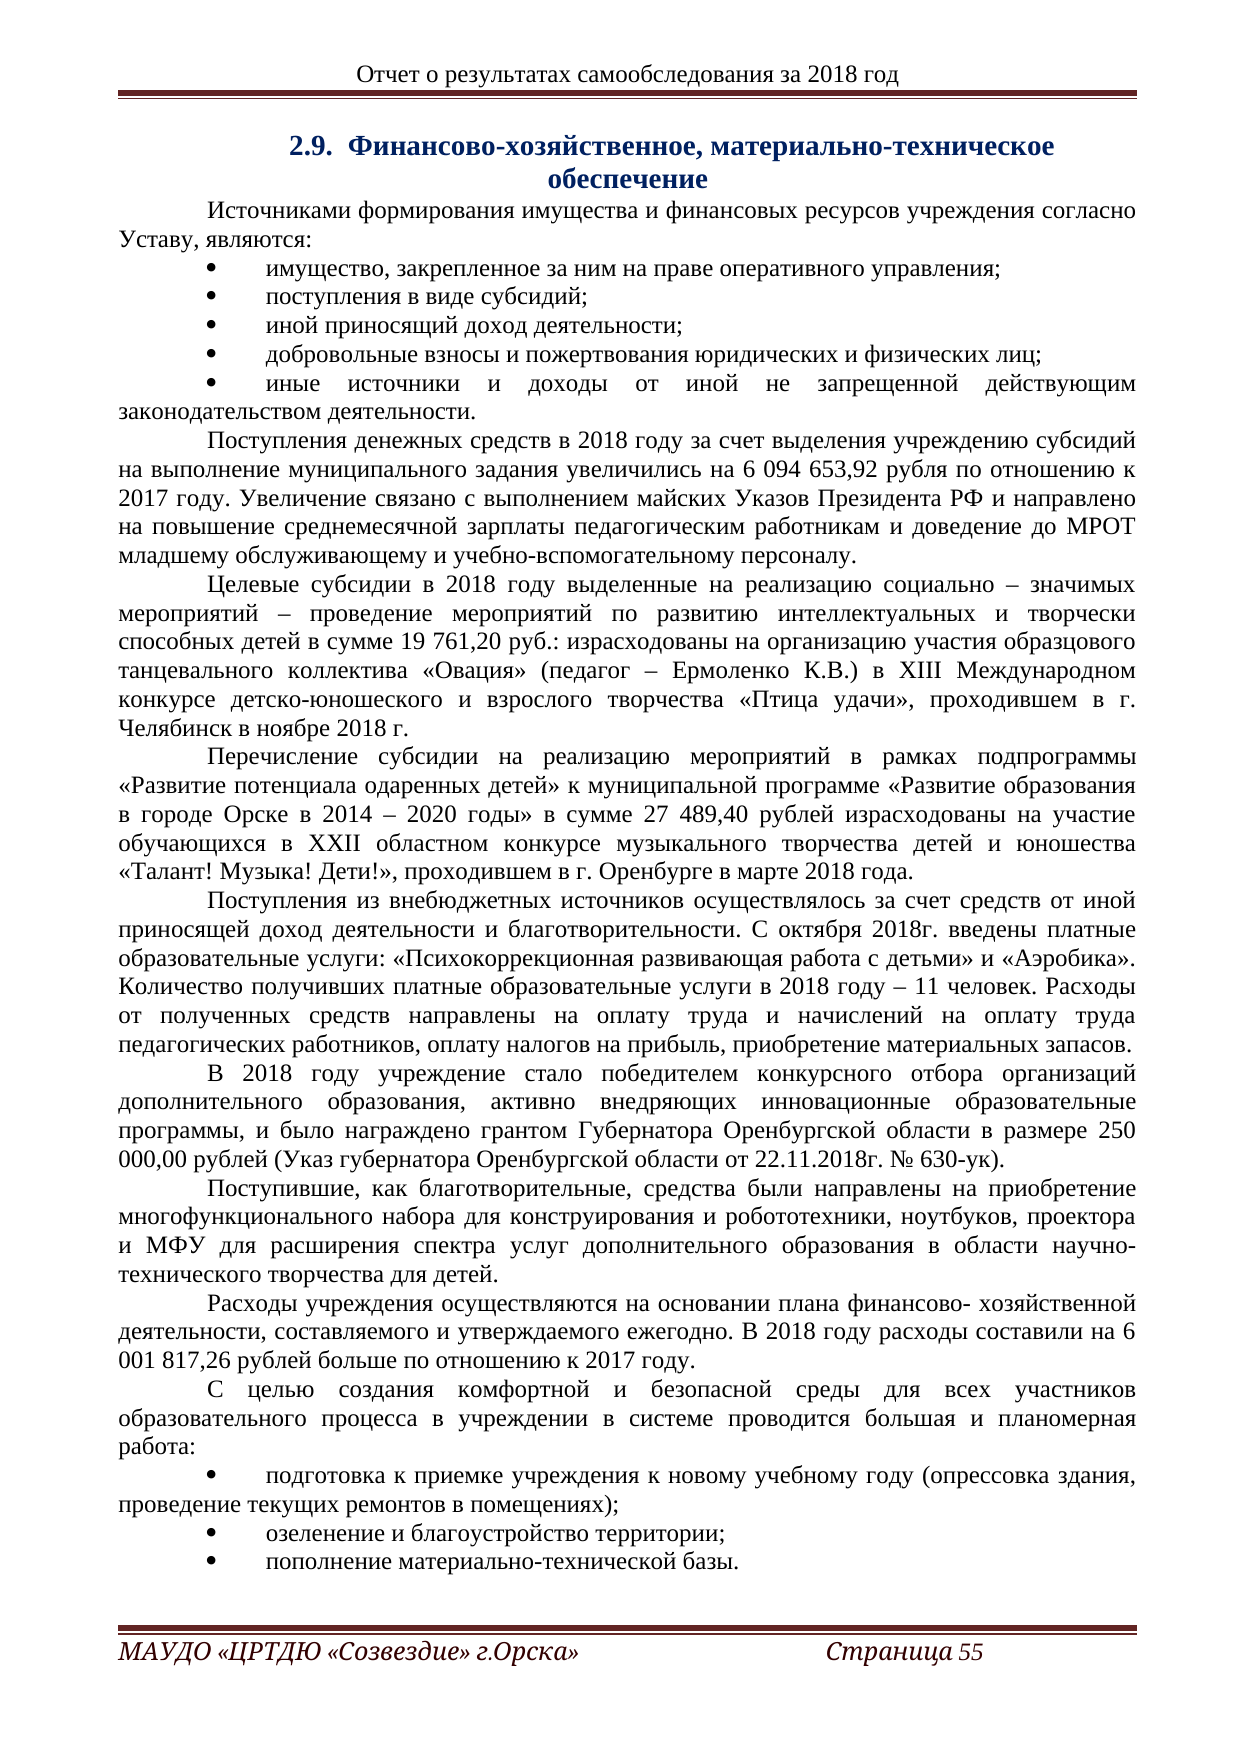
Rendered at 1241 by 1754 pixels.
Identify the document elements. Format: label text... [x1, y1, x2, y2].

list подготовка к приемке учреждения к новому учебному году (опрессовка здания, проведение текущих ремонтов в помещениях); [118, 1460, 1137, 1518]
text Перечисление субсидии на реализацию мероприятий в рамках подпрограммы «Развитие потенциала одаренных детей» к муниципальной программе «Развитие образования в городе Орске в 2014 – 2020 годы» в сумме 27 489,40 рублей израсходованы на участие обучающихся в XXII областном конкурсе музыкального творчества детей и юношества «Талант! Музыка! Дети!», проходившем в г. Оренбурге в марте 2018 года. [118, 741, 1137, 885]
text Источниками формирования имущества и финансовых ресурсов учреждения согласно Уставу, являются: [118, 195, 1137, 253]
text Поступления денежных средств в 2018 году за счет выделения учреждению субсидий на выполнение муниципального задания увеличились на 6 094 653,92 рубля по отношению к 2017 году. Увеличение связано с выполнением майских Указов Президента РФ и направлено на повышение среднемесячной зарплаты педагогическим работникам и доведение до МРОТ младшему обслуживающему и учебно-вспомогательному персоналу. [118, 425, 1137, 569]
list иные источники и доходы от иной не запрещенной действующим законодательством деятельности. [118, 368, 1137, 425]
list озеленение и благоустройство территории; [118, 1518, 1137, 1546]
list имущество, закрепленное за ним на праве оперативного управления; [118, 253, 1137, 281]
text Поступления из внебюджетных источников осуществлялось за счет средств от иной приносящей доход деятельности и благотворительности. С октября 2018г. введены платные образовательные услуги: «Психокоррекционная развивающая работа с детьми» и «Аэробика». Количество получивших платные образовательные услуги в 2018 году – 11 человек. Расходы от полученных средств направлены на оплату труда и начислений на оплату труда педагогических работников, оплату налогов на прибыль, приобретение материальных запасов. [118, 885, 1137, 1058]
list иной приносящий доход деятельности; [118, 310, 1137, 339]
list добровольные взносы и пожертвования юридических и физических лиц; [118, 339, 1137, 368]
text Целевые субсидии в 2018 году выделенные на реализацию социально – значимых мероприятий – проведение мероприятий по развитию интеллектуальных и творчески способных детей в сумме 19 761,20 руб.: израсходованы на организацию участия образцового танцевального коллектива «Овация» (педагог – Ермоленко К.В.) в XIII Международном конкурсе детско-юношеского и взрослого творчества «Птица удачи», проходившем в г. Челябинск в ноябре 2018 г. [118, 569, 1137, 741]
list Финансово-хозяйственное, материально-техническое обеспечение [118, 128, 1137, 195]
text Поступившие, как благотворительные, средства были направлены на приобретение многофункционального набора для конструирования и робототехники, ноутбуков, проектора и МФУ для расширения спектра услуг дополнительного образования в области научно-технического творчества для детей. [118, 1173, 1137, 1288]
text С целью создания комфортной и безопасной среды для всех участников образовательного процесса в учреждении в системе проводится большая и планомерная работа: [118, 1374, 1137, 1460]
text В 2018 году учреждение стало победителем конкурсного отбора организаций дополнительного образования, активно внедряющих инновационные образовательные программы, и было награждено грантом Губернатора Оренбургской области в размере 250 000,00 рублей (Указ губернатора Оренбургской области от 22.11.2018г. № 630-ук). [118, 1058, 1137, 1173]
text Расходы учреждения осуществляются на основании плана финансово- хозяйственной деятельности, составляемого и утверждаемого ежегодно. В 2018 году расходы составили на 6 001 817,26 рублей больше по отношению к 2017 году. [118, 1288, 1137, 1374]
list пополнение материально-технической базы. [118, 1546, 1137, 1575]
list поступления в виде субсидий; [118, 281, 1137, 310]
